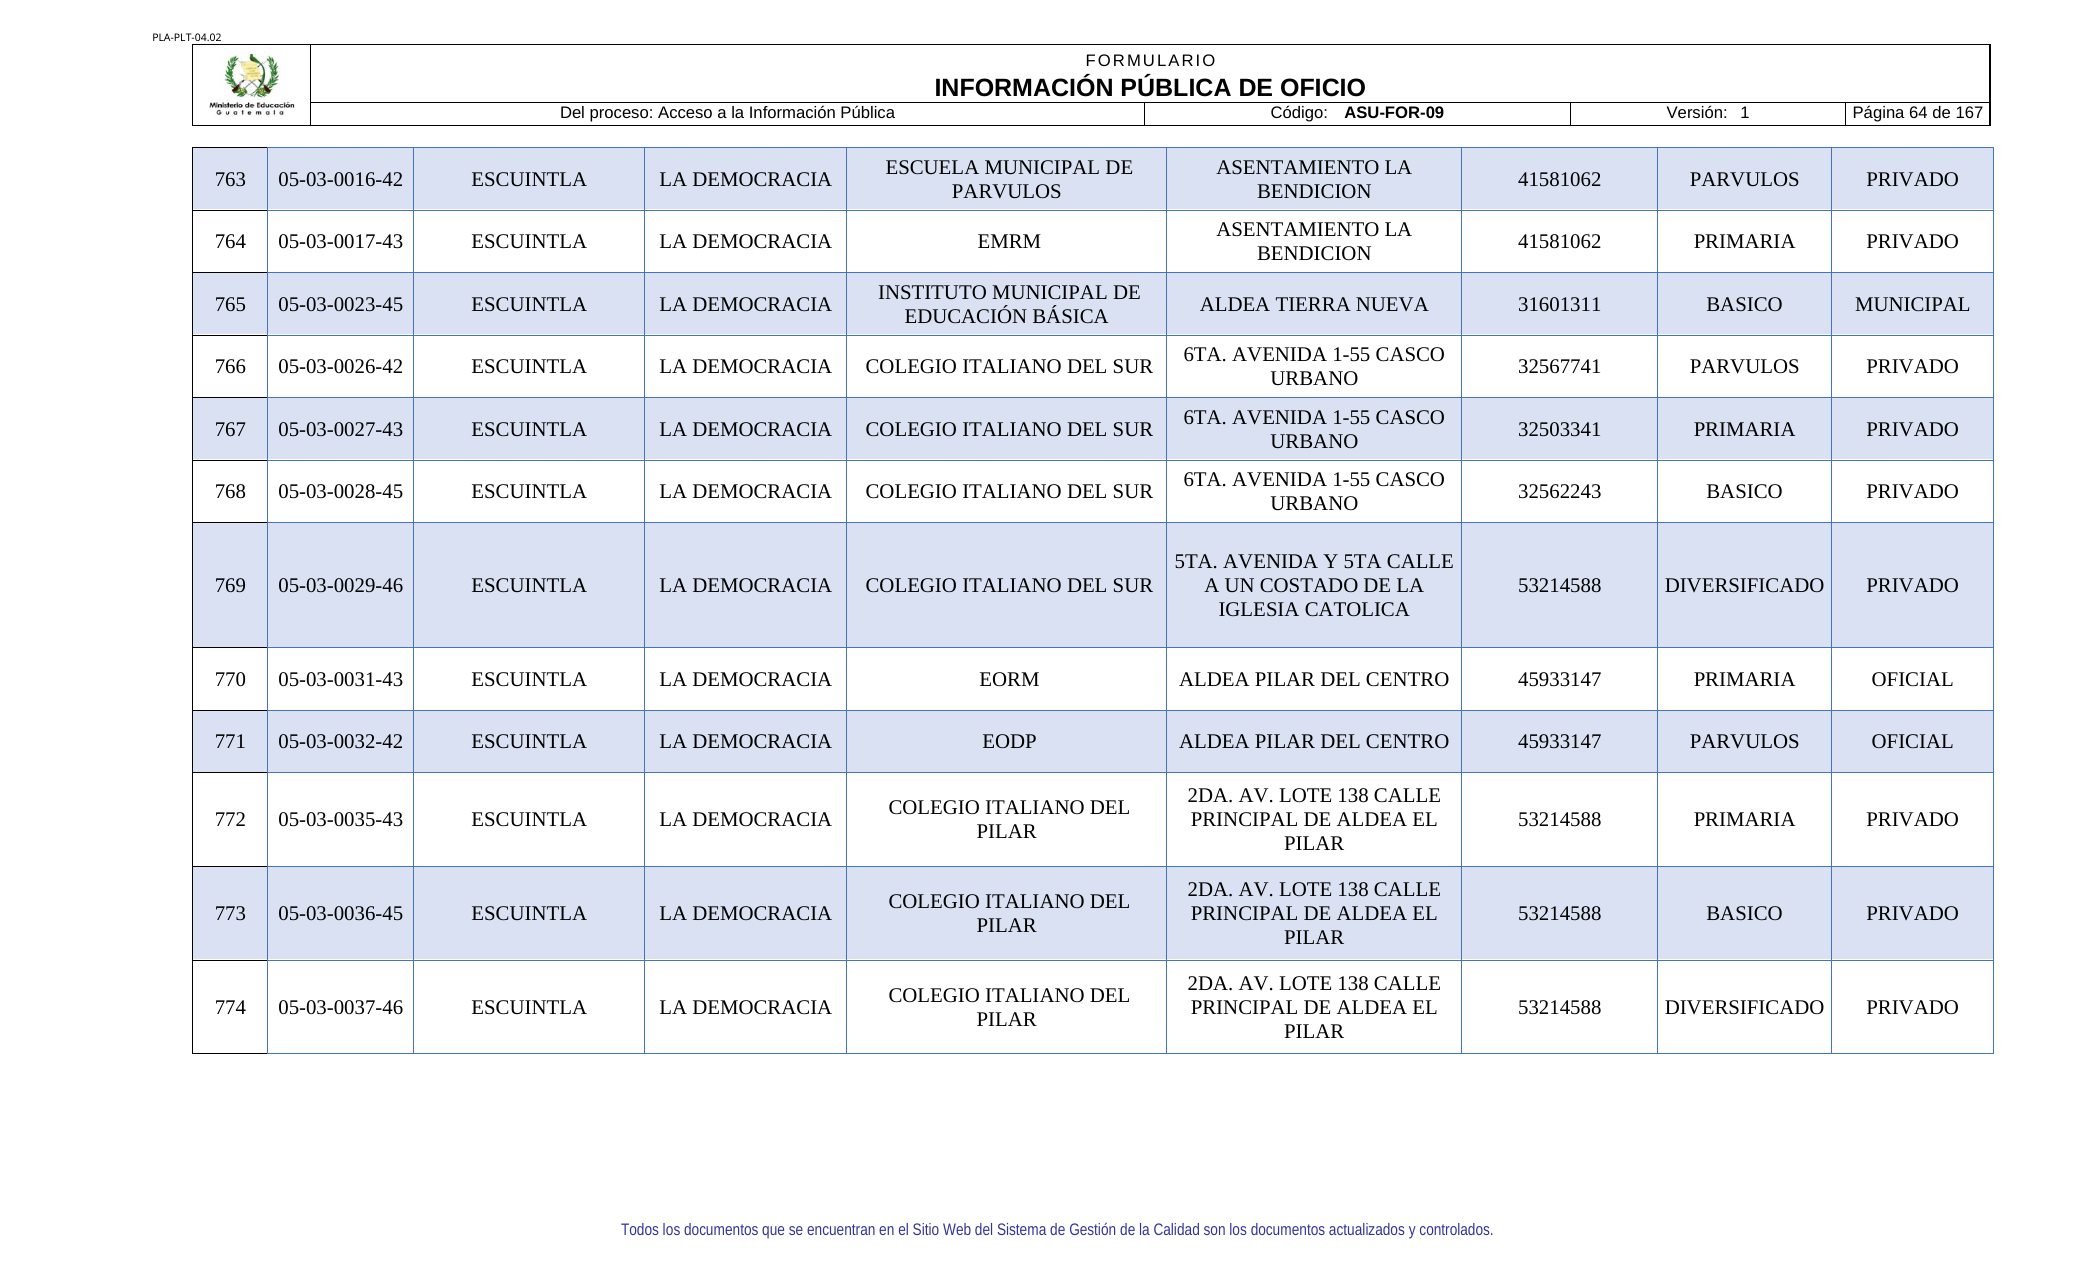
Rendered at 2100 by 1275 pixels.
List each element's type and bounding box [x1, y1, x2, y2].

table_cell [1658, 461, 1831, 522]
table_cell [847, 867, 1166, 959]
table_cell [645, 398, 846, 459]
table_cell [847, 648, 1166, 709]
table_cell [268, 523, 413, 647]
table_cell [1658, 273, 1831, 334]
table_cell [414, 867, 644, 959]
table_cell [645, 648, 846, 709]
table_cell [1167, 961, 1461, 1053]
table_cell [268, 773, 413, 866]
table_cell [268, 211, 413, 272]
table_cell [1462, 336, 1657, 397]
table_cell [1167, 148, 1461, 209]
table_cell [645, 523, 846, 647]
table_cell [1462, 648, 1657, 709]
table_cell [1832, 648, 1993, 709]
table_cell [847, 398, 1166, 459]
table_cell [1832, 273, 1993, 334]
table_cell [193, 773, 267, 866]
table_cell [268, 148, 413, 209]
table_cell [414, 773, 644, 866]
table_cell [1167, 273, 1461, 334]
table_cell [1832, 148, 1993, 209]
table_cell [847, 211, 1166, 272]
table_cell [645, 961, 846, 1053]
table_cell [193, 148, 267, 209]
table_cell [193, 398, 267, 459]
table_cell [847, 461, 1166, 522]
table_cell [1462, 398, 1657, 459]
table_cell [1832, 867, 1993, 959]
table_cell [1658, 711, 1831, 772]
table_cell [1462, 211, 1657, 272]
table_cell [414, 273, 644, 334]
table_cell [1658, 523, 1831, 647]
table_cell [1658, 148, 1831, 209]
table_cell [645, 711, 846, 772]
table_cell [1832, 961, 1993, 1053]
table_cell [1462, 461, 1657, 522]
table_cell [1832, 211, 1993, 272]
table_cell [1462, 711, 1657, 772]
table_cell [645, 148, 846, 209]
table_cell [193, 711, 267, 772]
picture [208, 51, 295, 117]
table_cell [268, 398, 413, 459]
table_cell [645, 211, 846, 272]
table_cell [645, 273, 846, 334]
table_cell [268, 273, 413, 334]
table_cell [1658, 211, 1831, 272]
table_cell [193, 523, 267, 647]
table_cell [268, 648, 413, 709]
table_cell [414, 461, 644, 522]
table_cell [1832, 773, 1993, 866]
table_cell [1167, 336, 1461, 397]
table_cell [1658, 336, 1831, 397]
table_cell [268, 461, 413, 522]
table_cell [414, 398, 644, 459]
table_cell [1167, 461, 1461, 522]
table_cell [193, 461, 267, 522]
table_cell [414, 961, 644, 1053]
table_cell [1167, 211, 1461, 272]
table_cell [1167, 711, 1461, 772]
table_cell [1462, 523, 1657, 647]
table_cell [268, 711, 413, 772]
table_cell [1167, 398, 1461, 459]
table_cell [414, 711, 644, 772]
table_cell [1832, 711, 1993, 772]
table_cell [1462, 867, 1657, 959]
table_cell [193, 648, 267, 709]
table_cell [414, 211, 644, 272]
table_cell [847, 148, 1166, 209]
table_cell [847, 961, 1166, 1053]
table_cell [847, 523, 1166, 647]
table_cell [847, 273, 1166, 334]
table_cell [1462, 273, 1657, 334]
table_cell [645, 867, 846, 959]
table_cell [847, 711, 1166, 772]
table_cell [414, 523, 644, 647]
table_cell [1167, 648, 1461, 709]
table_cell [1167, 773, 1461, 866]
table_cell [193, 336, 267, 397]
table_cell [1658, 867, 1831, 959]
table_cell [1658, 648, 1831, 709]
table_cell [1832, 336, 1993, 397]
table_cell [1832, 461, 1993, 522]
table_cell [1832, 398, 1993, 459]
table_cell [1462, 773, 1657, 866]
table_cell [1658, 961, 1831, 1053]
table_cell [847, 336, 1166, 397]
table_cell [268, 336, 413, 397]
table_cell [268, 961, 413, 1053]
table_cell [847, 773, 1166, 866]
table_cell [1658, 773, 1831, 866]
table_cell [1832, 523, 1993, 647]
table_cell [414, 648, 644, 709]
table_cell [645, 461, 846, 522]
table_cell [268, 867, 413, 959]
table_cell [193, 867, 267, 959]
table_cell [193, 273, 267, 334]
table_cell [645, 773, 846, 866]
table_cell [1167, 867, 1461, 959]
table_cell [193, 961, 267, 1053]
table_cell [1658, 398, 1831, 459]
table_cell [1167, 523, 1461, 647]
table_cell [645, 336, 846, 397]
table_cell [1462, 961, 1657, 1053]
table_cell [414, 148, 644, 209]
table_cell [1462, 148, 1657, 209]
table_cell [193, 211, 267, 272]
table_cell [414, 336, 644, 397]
